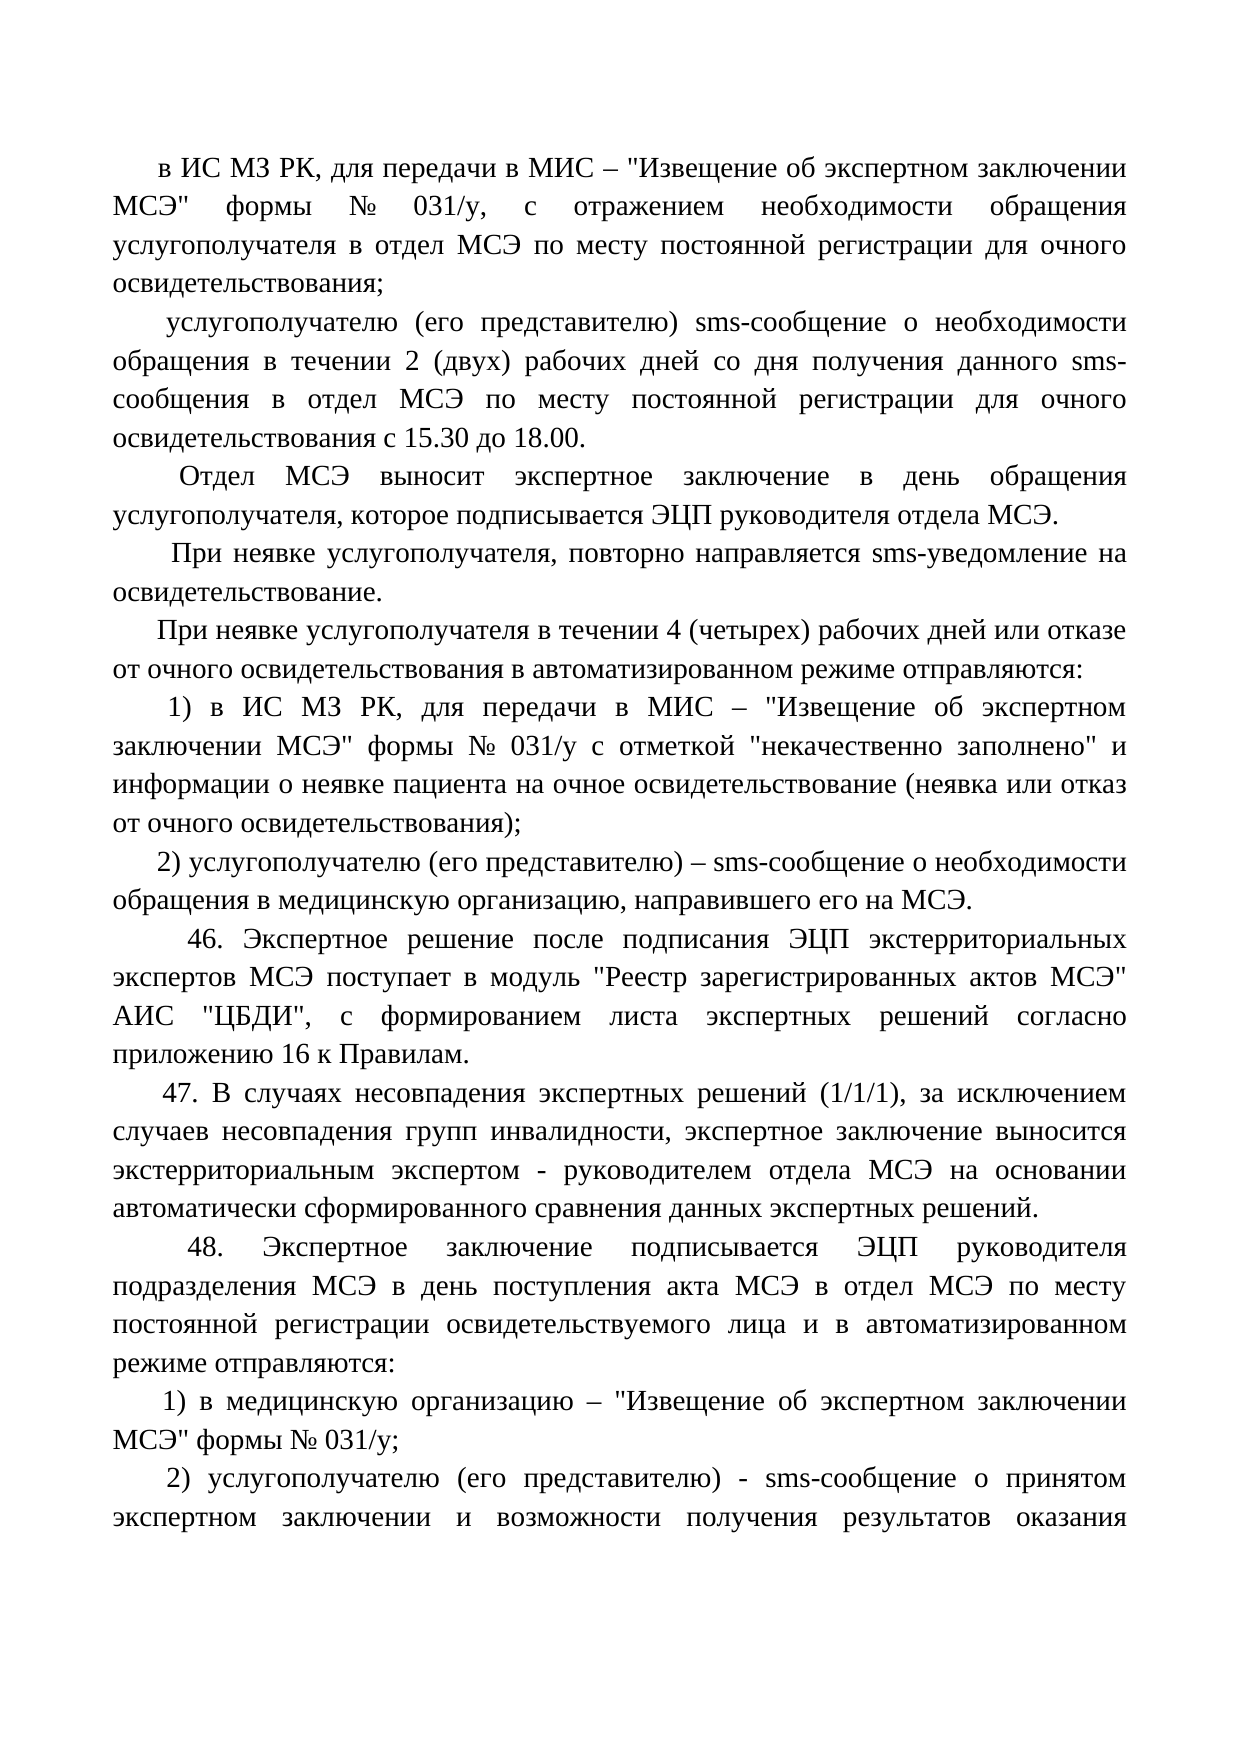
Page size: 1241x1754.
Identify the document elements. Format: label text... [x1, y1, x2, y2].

text 1) в ИС МЗ РК, для передачи в МИС – "Извещение об экспертном заключении МСЭ" формы № 031/у с отметкой "некачественно заполнено" и информации о неявке пациента на очное освидетельствование (неявка или отказ от очного освидетельствования); [112, 689, 1128, 839]
text услугополучателю (его представителю) sms-сообщение о необходимости обращения в течении 2 (двух) рабочих дней со дня получения данного sms-сообщения в отдел МСЭ по месту постоянной регистрации для очного освидетельствования с 15.30 до 18.00. [112, 304, 1128, 453]
text 2) услугополучателю (его представителю) – sms-сообщение о необходимости обращения в медицинскую организацию, направившего его на МСЭ. [112, 844, 1128, 916]
text При неявке услугополучателя в течении 4 (четырех) рабочих дней или отказе от очного освидетельствования в автоматизированном режиме отправляются: [112, 612, 1128, 684]
text 1) в медицинскую организацию – "Извещение об экспертном заключении МСЭ" формы № 031/у; [112, 1383, 1128, 1455]
text в ИС МЗ РК, для передачи в МИС – "Извещение об экспертном заключении МСЭ" формы № 031/у, с отражением необходимости обращения услугополучателя в отдел МСЭ по месту постоянной регистрации для очного освидетельствования; [112, 150, 1128, 299]
text 48. Экспертное заключение подписывается ЭЦП руководителя подразделения МСЭ в день поступления акта МСЭ в отдел МСЭ по месту постоянной регистрации освидетельствуемого лица и в автоматизированном режиме отправляются: [112, 1229, 1128, 1378]
text При неявке услугополучателя, повторно направляется sms-уведомление на освидетельствование. [112, 535, 1128, 607]
text 47. В случаях несовпадения экспертных решений (1/1/1), за исключением случаев несовпадения групп инвалидности, экспертное заключение выносится экстерриториальным экспертом - руководителем отдела МСЭ на основании автоматически сформированного сравнения данных экспертных решений. [112, 1075, 1128, 1224]
text Отдел МСЭ выносит экспертное заключение в день обращения услугополучателя, которое подписывается ЭЦП руководителя отдела МСЭ. [112, 458, 1128, 530]
text 46. Экспертное решение после подписания ЭЦП экстерриториальных экспертов МСЭ поступает в модуль "Реестр зарегистрированных актов МСЭ" АИС "ЦБДИ", с формированием листа экспертных решений согласно приложению 16 к Правилам. [112, 921, 1128, 1070]
